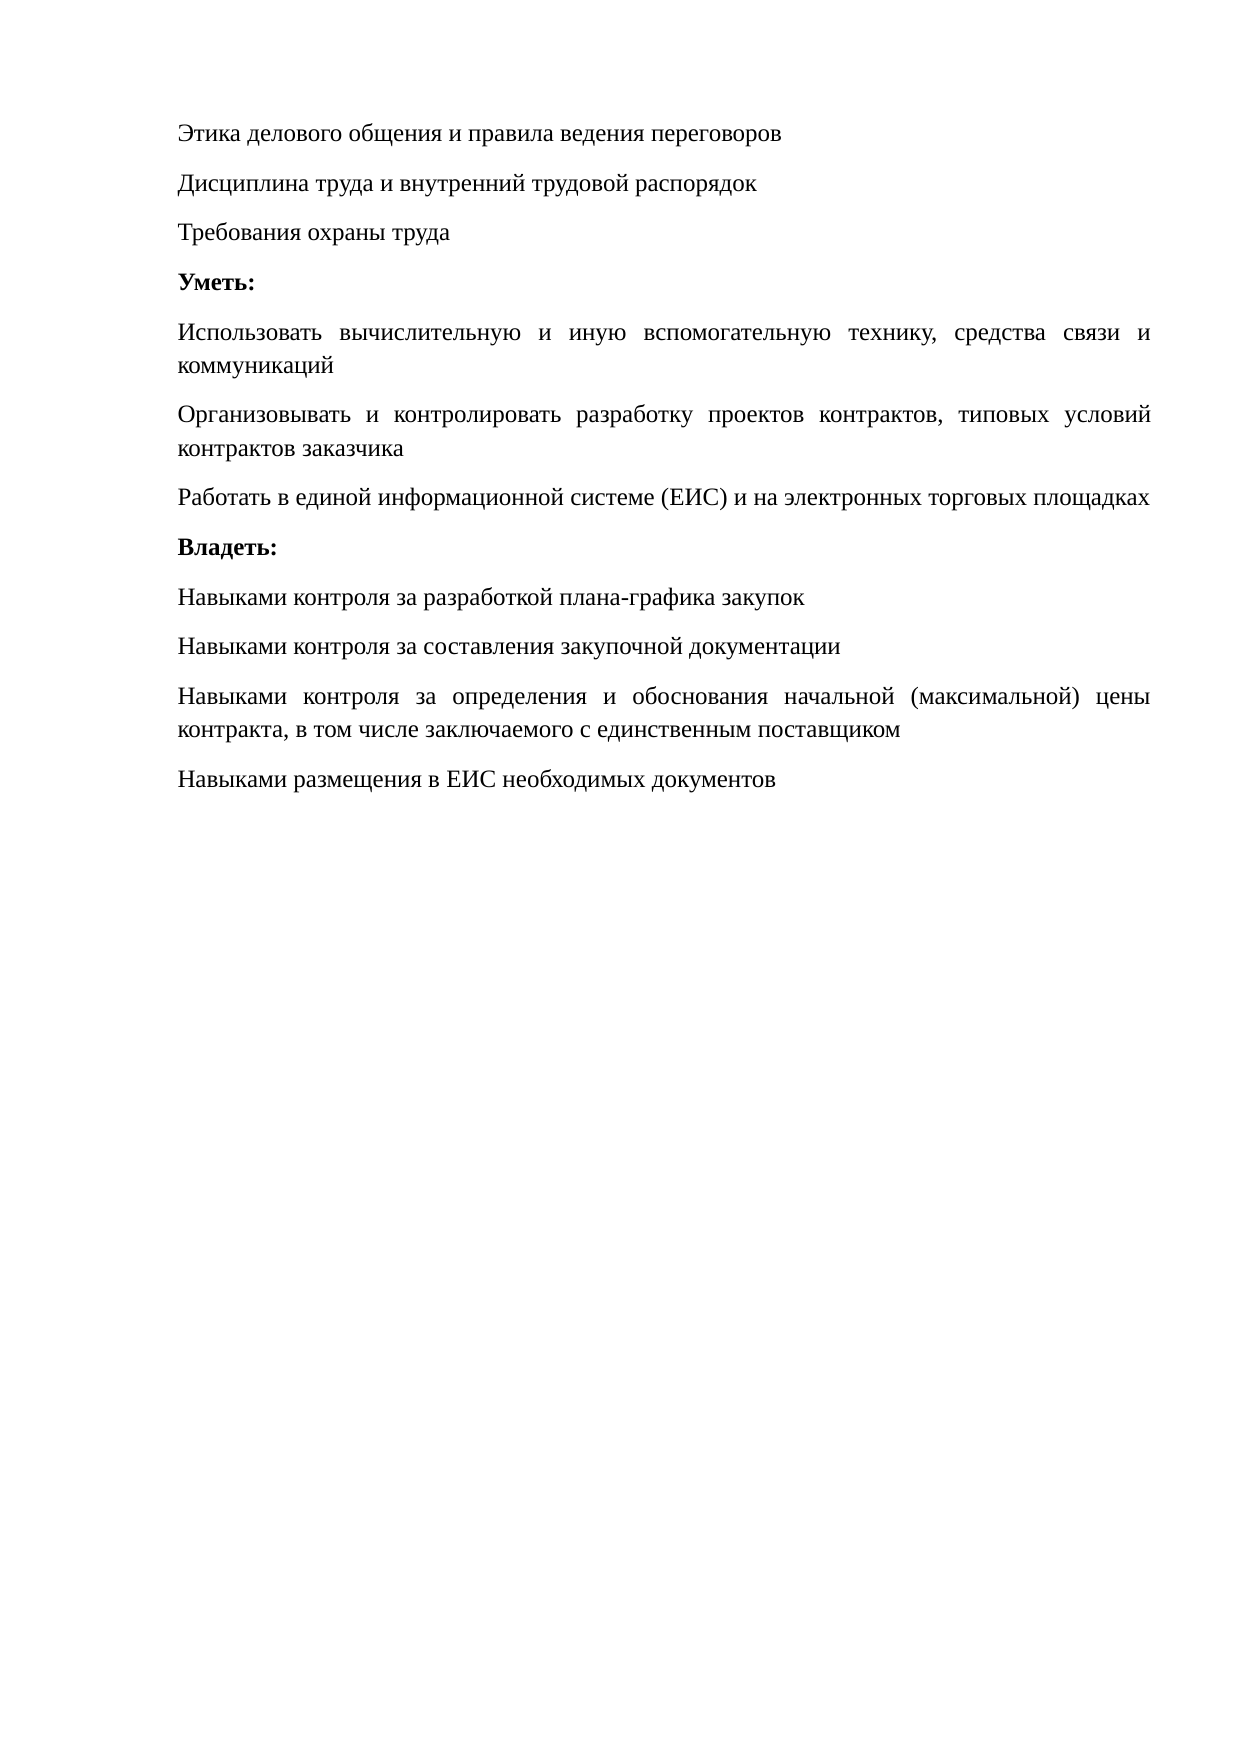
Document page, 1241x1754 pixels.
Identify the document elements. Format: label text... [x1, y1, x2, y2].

text Использовать вычислительную и иную вспомогательную технику, средства связи и коммуникаций [177, 317, 1152, 379]
text Навыками контроля за определения и обоснования начальной (максимальной) цены контракта, в том числе заключаемого с единственным поставщиком [177, 681, 1152, 743]
text Дисциплина труда и внутренний трудовой распорядок [177, 168, 1152, 197]
text Уметь: [177, 267, 1152, 296]
text Владеть: [177, 532, 1152, 561]
text Навыками контроля за составления закупочной документации [177, 631, 1152, 660]
text Работать в единой информационной системе (ЕИС) и на электронных торговых площадках [177, 482, 1152, 511]
text Организовывать и контролировать разработку проектов контрактов, типовых условий контрактов заказчика [177, 399, 1152, 461]
text Навыками размещения в ЕИС необходимых документов [177, 764, 1152, 792]
text Этика делового общения и правила ведения переговоров [177, 118, 1152, 147]
text Требования охраны труда [177, 217, 1152, 246]
text Навыками контроля за разработкой плана-графика закупок [177, 582, 1152, 610]
